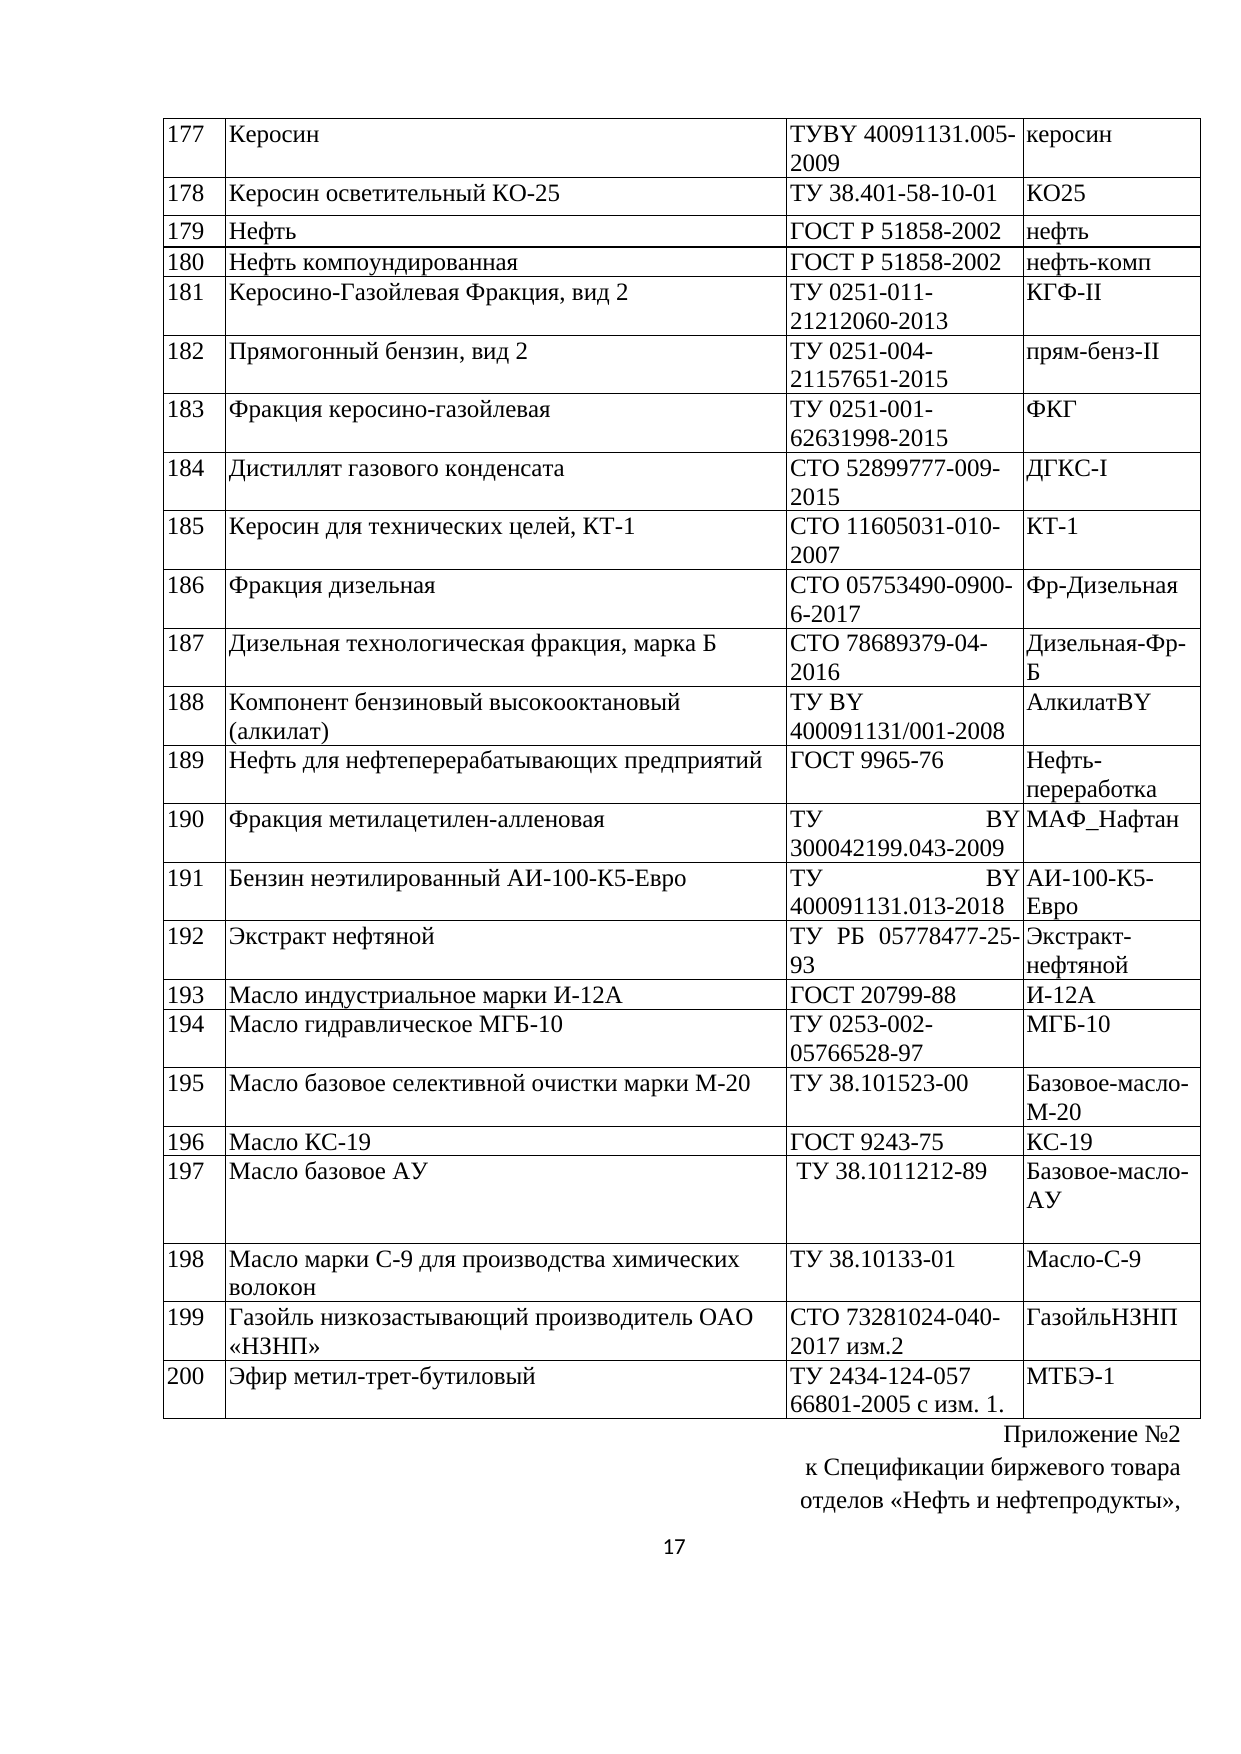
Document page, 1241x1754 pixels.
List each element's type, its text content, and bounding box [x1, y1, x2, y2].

table_cell [164, 336, 225, 393]
table_cell Бензин неэтилированный АИ-100-К5-Евро [226, 863, 786, 920]
table_cell [164, 687, 225, 744]
table_cell СТО 52899777-009-2015 [787, 453, 1023, 510]
table_cell ТУ BY 400091131/001-2008 [787, 687, 1023, 744]
table_cell ДГКС-I [1024, 453, 1200, 510]
table_cell ТУ 0251-011-21212060-2013 [787, 277, 1023, 335]
table_cell Фр-Дизельная [1024, 570, 1200, 627]
table_cell КТ-1 [1024, 511, 1200, 569]
table_cell МТБЭ-1 [1024, 1361, 1200, 1418]
table_cell [164, 277, 225, 335]
table_cell ТУ 38.1011212-89 [787, 1156, 1023, 1243]
table_cell КО25 [1024, 178, 1200, 215]
table_cell [164, 248, 225, 276]
table_cell АлкилатBY [1024, 687, 1200, 744]
table_cell ГОСТ 20799-88 [787, 980, 1023, 1008]
table_cell АИ-100-К5-Евро [1024, 863, 1200, 920]
table_cell Базовое-масло-АУ [1024, 1156, 1200, 1243]
table_cell [164, 746, 225, 803]
table_cell [164, 804, 225, 862]
table_cell ТУ 38.401-58-10-01 [787, 178, 1023, 215]
table_cell ТУ 38.10133-01 [787, 1244, 1023, 1301]
table_cell Масло-С-9 [1024, 1244, 1200, 1301]
table_cell [164, 921, 225, 979]
table_cell Масло базовое АУ [226, 1156, 786, 1243]
table_cell ФКГ [1024, 394, 1200, 452]
table_cell ГОСТ Р 51858-2002 [787, 216, 1023, 246]
table_cell КС-19 [1024, 1127, 1200, 1155]
table_cell Масло базовое селективной очистки марки М-20 [226, 1068, 786, 1126]
table_cell СТО 11605031-010-2007 [787, 511, 1023, 569]
table_cell нефть-комп [1024, 248, 1200, 276]
table_cell [164, 119, 225, 177]
table_cell [164, 394, 225, 452]
table_cell Фракция керосино-газойлевая [226, 394, 786, 452]
table_cell ТУ BY 400091131.013-2018 [787, 863, 1023, 920]
table_cell [164, 1127, 225, 1155]
table_cell Масло КС-19 [226, 1127, 786, 1155]
table_cell Керосин осветительный КО-25 [226, 178, 786, 215]
text к Спецификации биржевого товара [167, 1452, 1181, 1481]
table_cell [164, 1010, 225, 1067]
table_cell МАФ_Нафтан [1024, 804, 1200, 862]
table_cell ТУ 0251-004-21157651-2015 [787, 336, 1023, 393]
table_cell [164, 1156, 225, 1243]
table_cell [164, 1302, 225, 1360]
table_cell МГБ-10 [1024, 1010, 1200, 1067]
table_cell Масло индустриальное марки И-12А [226, 980, 786, 1008]
table_cell Керосино-Газойлевая Фракция, вид 2 [226, 277, 786, 335]
table_cell Нефть- переработка [1024, 746, 1200, 803]
table_cell керосин [1024, 119, 1200, 177]
table_cell Фракция метилацетилен-алленовая [226, 804, 786, 862]
table_cell СТО 73281024-040-2017 изм.2 [787, 1302, 1023, 1360]
table_cell [164, 1244, 225, 1301]
table_cell ТУBY 40091131.005-2009 [787, 119, 1023, 177]
table_cell Прямогонный бензин, вид 2 [226, 336, 786, 393]
table_cell Масло марки С-9 для производства химических волокон [226, 1244, 786, 1301]
table_cell Базовое-масло-М-20 [1024, 1068, 1200, 1126]
table_cell ТУ 0251-001-62631998-2015 [787, 394, 1023, 452]
table_cell Дизельная-Фр-Б [1024, 629, 1200, 686]
table_cell Экстракт-нефтяной [1024, 921, 1200, 979]
table_cell [164, 216, 225, 246]
table_cell Нефть для нефтеперерабатывающих предприятий [226, 746, 786, 803]
table_cell ГОСТ 9965-76 [787, 746, 1023, 803]
table_cell [164, 980, 225, 1008]
table_cell Нефть [226, 216, 786, 246]
table_cell ГазойльНЗНП [1024, 1302, 1200, 1360]
table_cell ТУ BY 300042199.043-2009 [787, 804, 1023, 862]
table_cell [164, 453, 225, 510]
table_cell Газойль низкозастывающий производитель ОАО «НЗНП» [226, 1302, 786, 1360]
table_cell прям-бенз-II [1024, 336, 1200, 393]
table_cell Нефть компоундированная [226, 248, 786, 276]
table_cell ТУ 2434-124-057 66801-2005 с изм. 1. [787, 1361, 1023, 1418]
table_cell Керосин [226, 119, 786, 177]
table_cell КГФ-II [1024, 277, 1200, 335]
text Приложение №2 [167, 1419, 1181, 1448]
table_cell И-12А [1024, 980, 1200, 1008]
table_cell СТО 05753490-0900-6-2017 [787, 570, 1023, 627]
table_cell нефть [1024, 216, 1200, 246]
table_cell ГОСТ Р 51858-2002 [787, 248, 1023, 276]
table_cell Компонент бензиновый высокооктановый (алкилат) [226, 687, 786, 744]
table_cell Керосин для технических целей, КТ-1 [226, 511, 786, 569]
table_cell [164, 570, 225, 627]
table_cell ТУ 38.101523-00 [787, 1068, 1023, 1126]
table_cell [164, 629, 225, 686]
table_cell [164, 511, 225, 569]
table_cell ГОСТ 9243-75 [787, 1127, 1023, 1155]
table_cell ТУ РБ 05778477-25-93 [787, 921, 1023, 979]
table_cell ТУ 0253-002-05766528-97 [787, 1010, 1023, 1067]
table_cell Дистиллят газового конденсата [226, 453, 786, 510]
table_cell Экстракт нефтяной [226, 921, 786, 979]
table_cell [164, 863, 225, 920]
table_cell Эфир метил-трет-бутиловый [226, 1361, 786, 1418]
table_cell [164, 178, 225, 215]
table_cell Фракция дизельная [226, 570, 786, 627]
table_cell СТО 78689379-04-2016 [787, 629, 1023, 686]
table_cell [164, 1361, 225, 1418]
text отделов «Нефть и нефтепродукты», [167, 1485, 1181, 1514]
table_cell Дизельная технологическая фракция, марка Б [226, 629, 786, 686]
table_cell [164, 1068, 225, 1126]
table_cell Масло гидравлическое МГБ-10 [226, 1010, 786, 1067]
